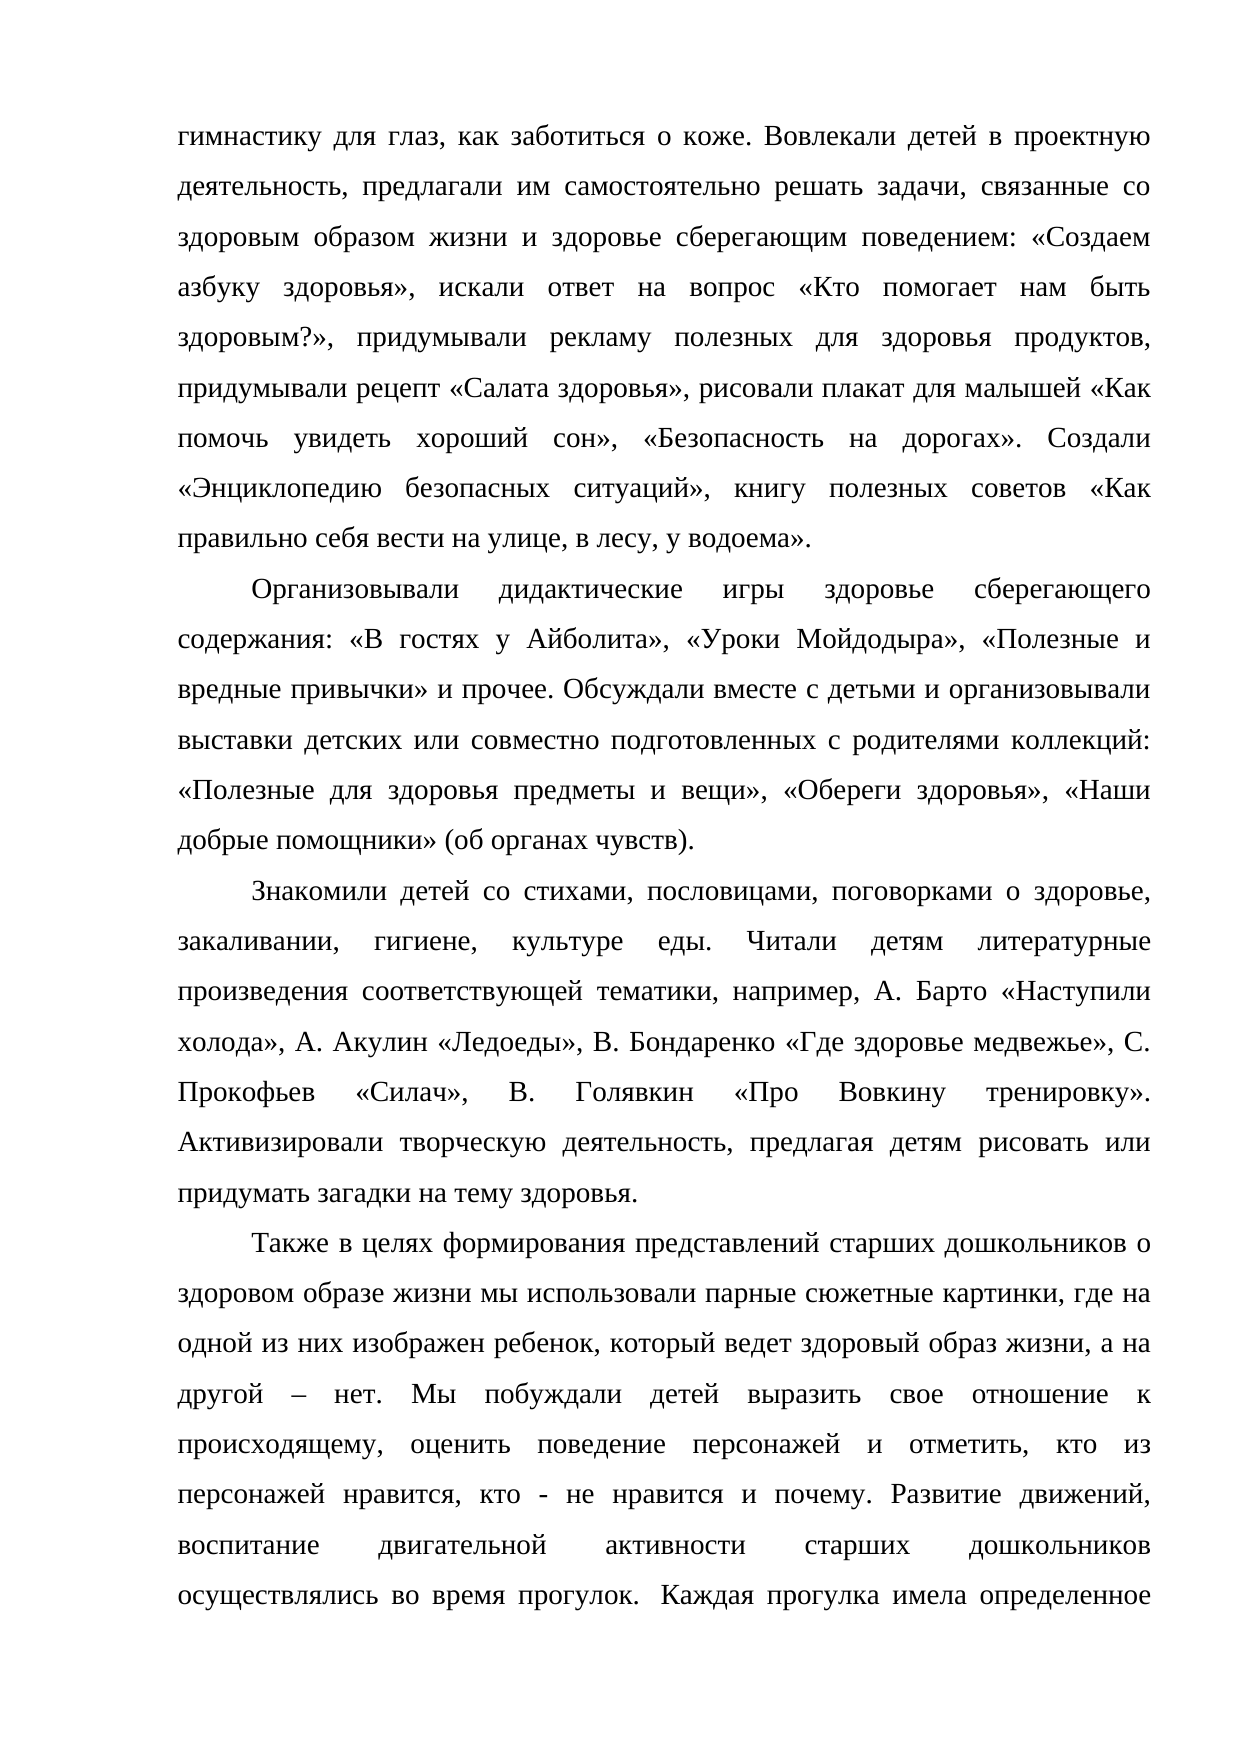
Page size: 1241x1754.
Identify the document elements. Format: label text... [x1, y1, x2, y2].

text Организовывали дидактические игры здоровье сберегающего содержания: «В гостях у Айболита», «Уроки Мойдодыра», «Полезные и вредные привычки» и прочее. Обсуждали вместе с детьми и организовывали выставки детских или совместно подготовленных с родителями коллекций: «Полезные для здоровья предметы и вещи», «Обереги здоровья», «Наши добрые помощники» (об органах чувств). [177, 571, 1152, 856]
text Знакомили детей со стихами, пословицами, поговорками о здоровье, закаливании, гигиене, культуре еды. Читали детям литературные произведения соответствующей тематики, например, А. Барто «Наступили холода», А. Акулин «Ледоеды», В. Бондаренко «Где здоровье медвежье», С. Прокофьев «Силач», В. Голявкин «Про Вовкину тренировку». Активизировали творческую деятельность, предлагая детям рисовать или придумать загадки на тему здоровья. [177, 873, 1152, 1208]
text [177, 1225, 1152, 1611]
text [177, 118, 1152, 554]
